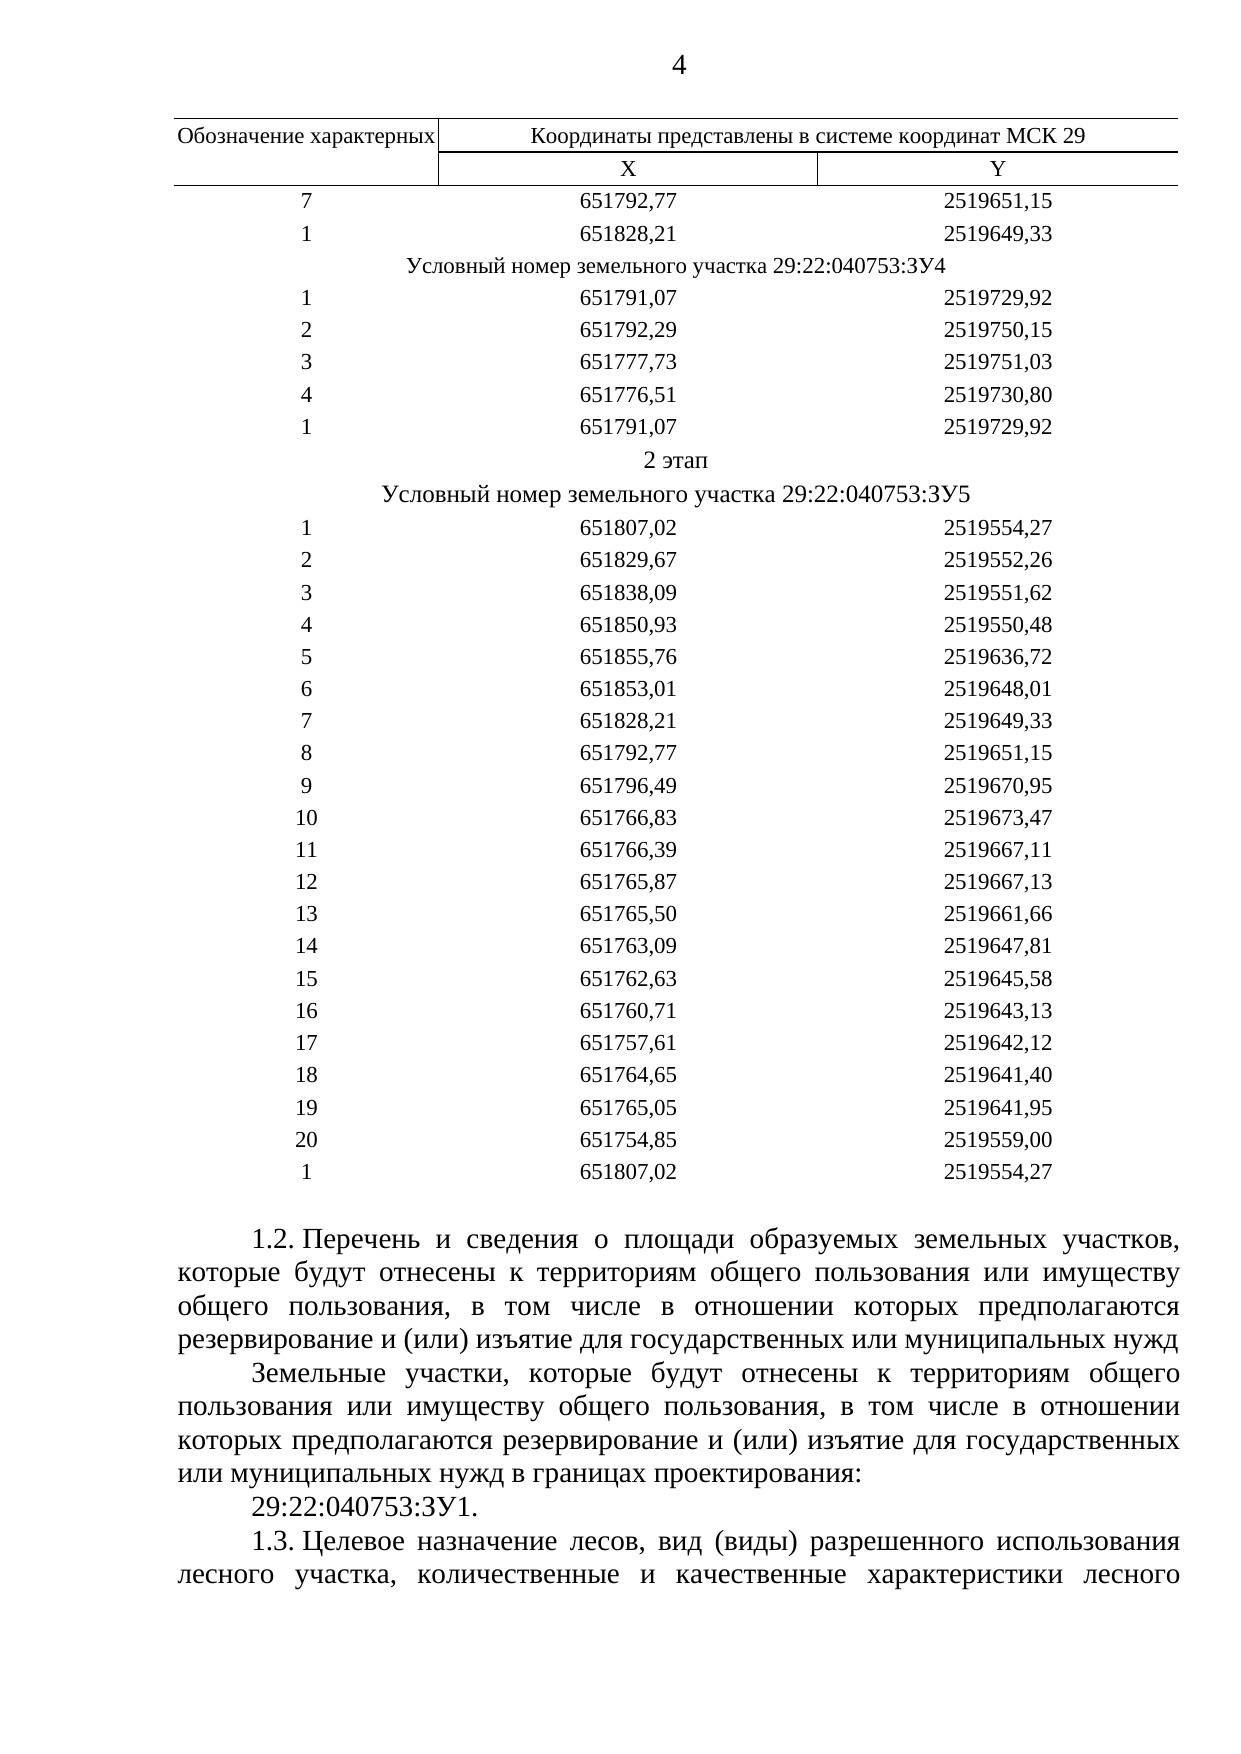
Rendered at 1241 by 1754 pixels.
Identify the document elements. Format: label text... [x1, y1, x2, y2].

table_cell 2519554,27 [818, 1155, 1178, 1187]
table_cell 651807,02 [439, 511, 818, 543]
table_cell 2519667,11 [818, 833, 1178, 865]
table_cell 2519649,33 [818, 217, 1178, 249]
table_cell 2519641,95 [818, 1091, 1178, 1123]
table_cell 18 [174, 1059, 439, 1091]
table_cell 1 [174, 410, 439, 442]
text 1.2. Перечень и сведения о площади образуемых земельных участков, которые будут отнесены к территориям общего пользования или имуществу общего пользования, в том числе в отношении которых предполагаются резервирование и (или) изъятие для государственных или муниципальных нужд [177, 1221, 1181, 1355]
table_cell 19 [174, 1091, 439, 1123]
table_cell 2519670,95 [818, 769, 1178, 801]
table_cell 15 [174, 962, 439, 994]
table_cell 651754,85 [439, 1123, 818, 1155]
table_cell 3 [174, 346, 439, 378]
table_cell 14 [174, 930, 439, 962]
table_cell 651765,05 [439, 1091, 818, 1123]
table_cell 651776,51 [439, 378, 818, 410]
table_cell 651757,61 [439, 1026, 818, 1058]
table_cell 651762,63 [439, 962, 818, 994]
table_cell 1 [174, 511, 439, 543]
table_header Обозначение характерных точек границ [174, 119, 438, 184]
table_cell 2519751,03 [818, 346, 1178, 378]
table_cell 651829,67 [439, 544, 818, 576]
table_cell 651807,02 [439, 1155, 818, 1187]
table_cell Условный номер земельного участка 29:22:040753:ЗУ5 [174, 477, 1178, 511]
table_cell 12 [174, 865, 439, 897]
table_cell 651792,77 [439, 186, 818, 217]
table_cell 651765,50 [439, 898, 818, 930]
table_cell X [439, 153, 817, 184]
table_cell 651850,93 [439, 608, 818, 640]
table_cell 2519636,72 [818, 640, 1178, 672]
table_cell 1 [174, 217, 439, 249]
table_cell 651792,29 [439, 313, 818, 346]
table_cell 651853,01 [439, 672, 818, 704]
table_cell 651777,73 [439, 346, 818, 378]
table_cell 2519550,48 [818, 608, 1178, 640]
table_cell 2 [174, 313, 439, 346]
table_cell 2519729,92 [818, 281, 1178, 313]
table_cell 2519645,58 [818, 962, 1178, 994]
table_cell 4 [174, 608, 439, 640]
table_cell 1 [174, 281, 439, 313]
table_cell 7 [174, 186, 439, 217]
table_header Координаты представлены в системе координат МСК 29 [439, 119, 1178, 151]
table_cell 2519559,00 [818, 1123, 1178, 1155]
table_cell 651791,07 [439, 410, 818, 442]
table_cell 2519729,92 [818, 410, 1178, 442]
table_cell 9 [174, 769, 439, 801]
table_cell 651828,21 [439, 704, 818, 737]
table_cell 2519649,33 [818, 704, 1178, 737]
table_cell 2 [174, 544, 439, 576]
table_cell 651855,76 [439, 640, 818, 672]
table_cell 651791,07 [439, 281, 818, 313]
table_cell 651766,39 [439, 833, 818, 865]
table_cell 2519551,62 [818, 576, 1178, 608]
table_cell 2519661,66 [818, 898, 1178, 930]
table_cell 2519648,01 [818, 672, 1178, 704]
table_cell 651796,49 [439, 769, 818, 801]
table_cell 651766,83 [439, 801, 818, 833]
table_cell 2519642,12 [818, 1026, 1178, 1058]
table_cell 8 [174, 737, 439, 769]
table_cell 2519554,27 [818, 511, 1178, 543]
table_cell 2519651,15 [818, 186, 1178, 217]
table_cell 11 [174, 833, 439, 865]
text Земельные участки, которые будут отнесены к территориям общего пользования или имуществу общего пользования, в том числе в отношении которых предполагаются резервирование и (или) изъятие для государственных или муниципальных нужд в границах проектирования: [177, 1355, 1181, 1489]
table_cell 3 [174, 576, 439, 608]
table_cell 2519673,47 [818, 801, 1178, 833]
table_cell 2519667,13 [818, 865, 1178, 897]
table_cell Y [818, 153, 1178, 184]
table_cell 651792,77 [439, 737, 818, 769]
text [177, 1523, 1181, 1590]
table_cell 2519651,15 [818, 737, 1178, 769]
table_cell 7 [174, 704, 439, 737]
table_cell 651760,71 [439, 994, 818, 1026]
table_cell 1 [174, 1155, 439, 1187]
table_cell 2 этап [174, 442, 1178, 477]
table_cell 2519643,13 [818, 994, 1178, 1026]
table_cell 2519641,40 [818, 1059, 1178, 1091]
table_cell 2519730,80 [818, 378, 1178, 410]
table_cell 651764,65 [439, 1059, 818, 1091]
table_cell 6 [174, 672, 439, 704]
table_cell 2519750,15 [818, 313, 1178, 346]
table_cell 16 [174, 994, 439, 1026]
table_cell 651763,09 [439, 930, 818, 962]
table_cell Условный номер земельного участка 29:22:040753:ЗУ4 [174, 249, 1178, 281]
table_cell 17 [174, 1026, 439, 1058]
table_cell 20 [174, 1123, 439, 1155]
table_cell 651838,09 [439, 576, 818, 608]
table_cell 4 [174, 378, 439, 410]
table_cell 13 [174, 898, 439, 930]
table_cell 2519552,26 [818, 544, 1178, 576]
table_cell 651765,87 [439, 865, 818, 897]
table_cell 2519647,81 [818, 930, 1178, 962]
table_cell 5 [174, 640, 439, 672]
table_cell 651828,21 [439, 217, 818, 249]
table_cell 10 [174, 801, 439, 833]
text 29:22:040753:ЗУ1. [177, 1489, 1181, 1523]
